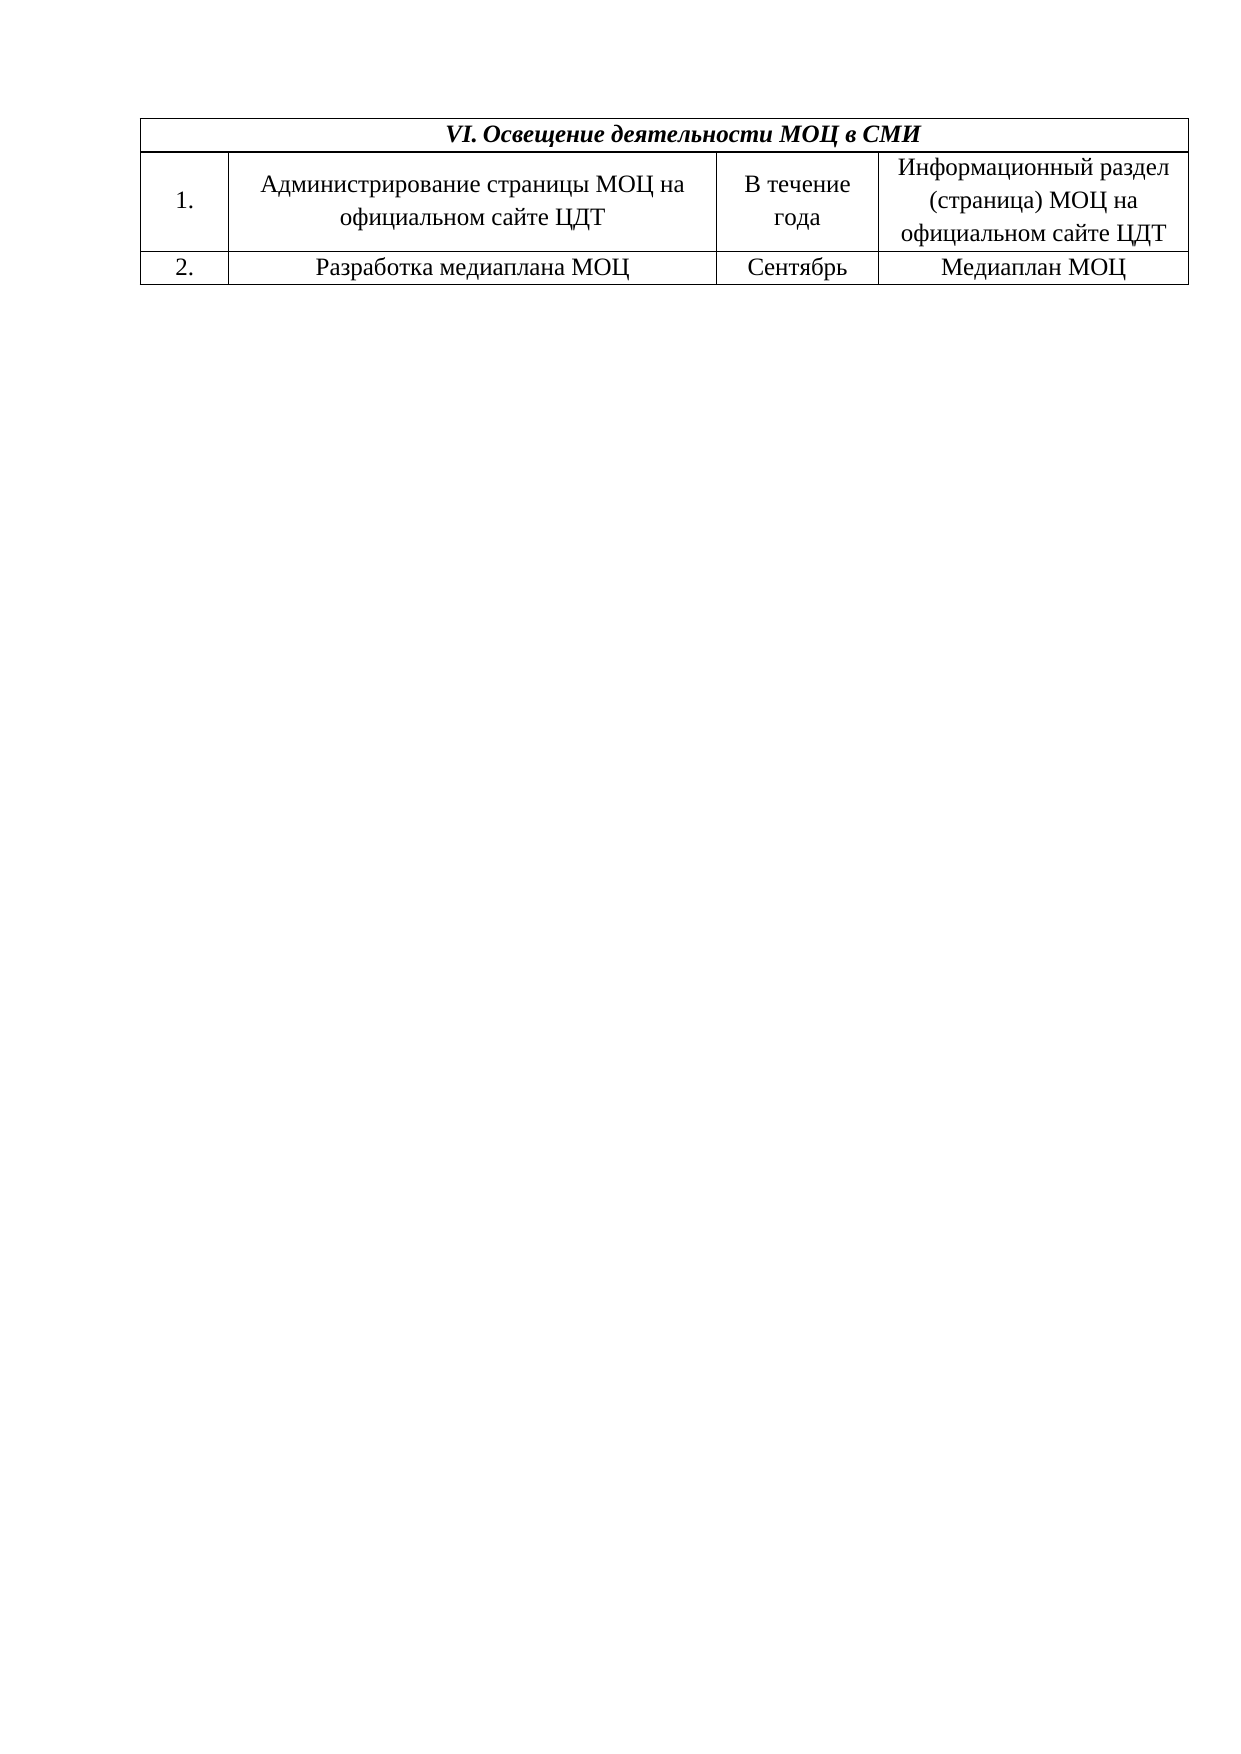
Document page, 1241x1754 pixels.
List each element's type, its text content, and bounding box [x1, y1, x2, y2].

table_cell Разработка медиаплана МОЦ [229, 252, 716, 284]
table_cell 1. [141, 153, 228, 251]
table_cell Администрирование страницы МОЦ на официальном сайте ЦДТ [229, 153, 716, 251]
table_cell Сентябрь [717, 252, 878, 284]
table_cell 2. [141, 252, 228, 284]
table_cell Освещение деятельности МОЦ в СМИ [141, 119, 1188, 151]
table_cell В течение года [717, 153, 878, 251]
table_cell Медиаплан МОЦ [879, 252, 1188, 284]
table_cell Информационный раздел (страница) МОЦ на официальном сайте ЦДТ [879, 153, 1188, 251]
